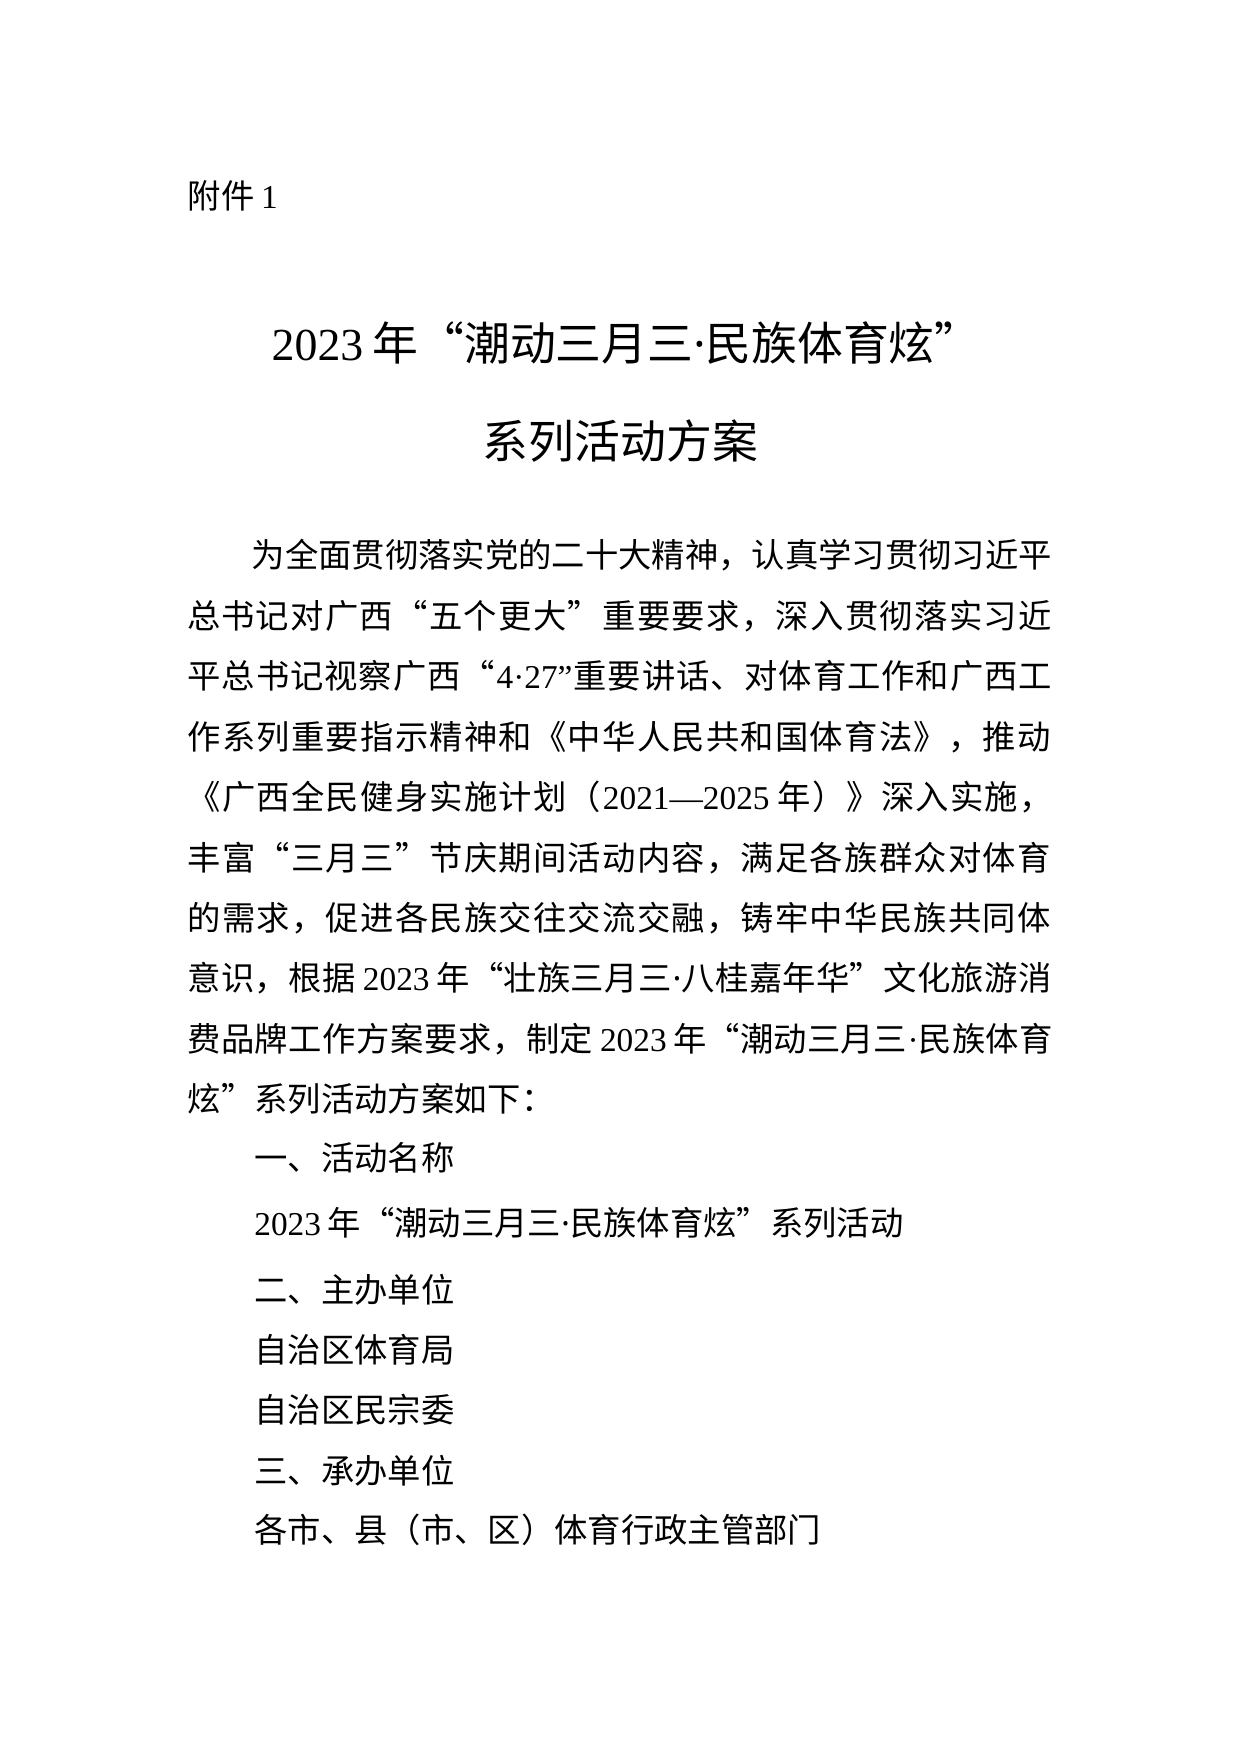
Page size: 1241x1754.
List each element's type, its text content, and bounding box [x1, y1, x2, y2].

list 2023年“潮动三月三·民族体育炫”系列活动 [187, 1189, 1053, 1254]
title 附件1 [187, 162, 1053, 227]
text 为全面贯彻落实党的二十大精神，认真学习贯彻习近平总书记对广西“五个更大”重要要求，深入贯彻落实习近平总书记视察广西“4·27”重要讲话、对体育工作和广西工作系列重要指示精神和《中华人民共和国体育法》，推动《广西全民健身实施计划（2021—2025年）》深入实施，丰富“三月三”节庆期间活动内容，满足各族群众对体育的需求，促进各民族交往交流交融，铸牢中华民族共同体意识，根据2023年“壮族三月三·八桂嘉年华”文化旅游消费品牌工作方案要求，制定2023年“潮动三月三·民族体育炫”系列活动方案如下： [187, 519, 1053, 1124]
text 自治区民宗委 [187, 1374, 1053, 1435]
text 二、主办单位 [187, 1254, 1053, 1314]
text 三、承办单位 [187, 1435, 1053, 1495]
list 一、活动名称 [187, 1124, 1053, 1189]
text 系列活动方案 [187, 389, 1053, 487]
text 自治区体育局 [187, 1314, 1053, 1374]
text 2023年“潮动三月三·民族体育炫” [187, 292, 1053, 389]
text 各市、县（市、区）体育行政主管部门 [187, 1495, 1053, 1560]
